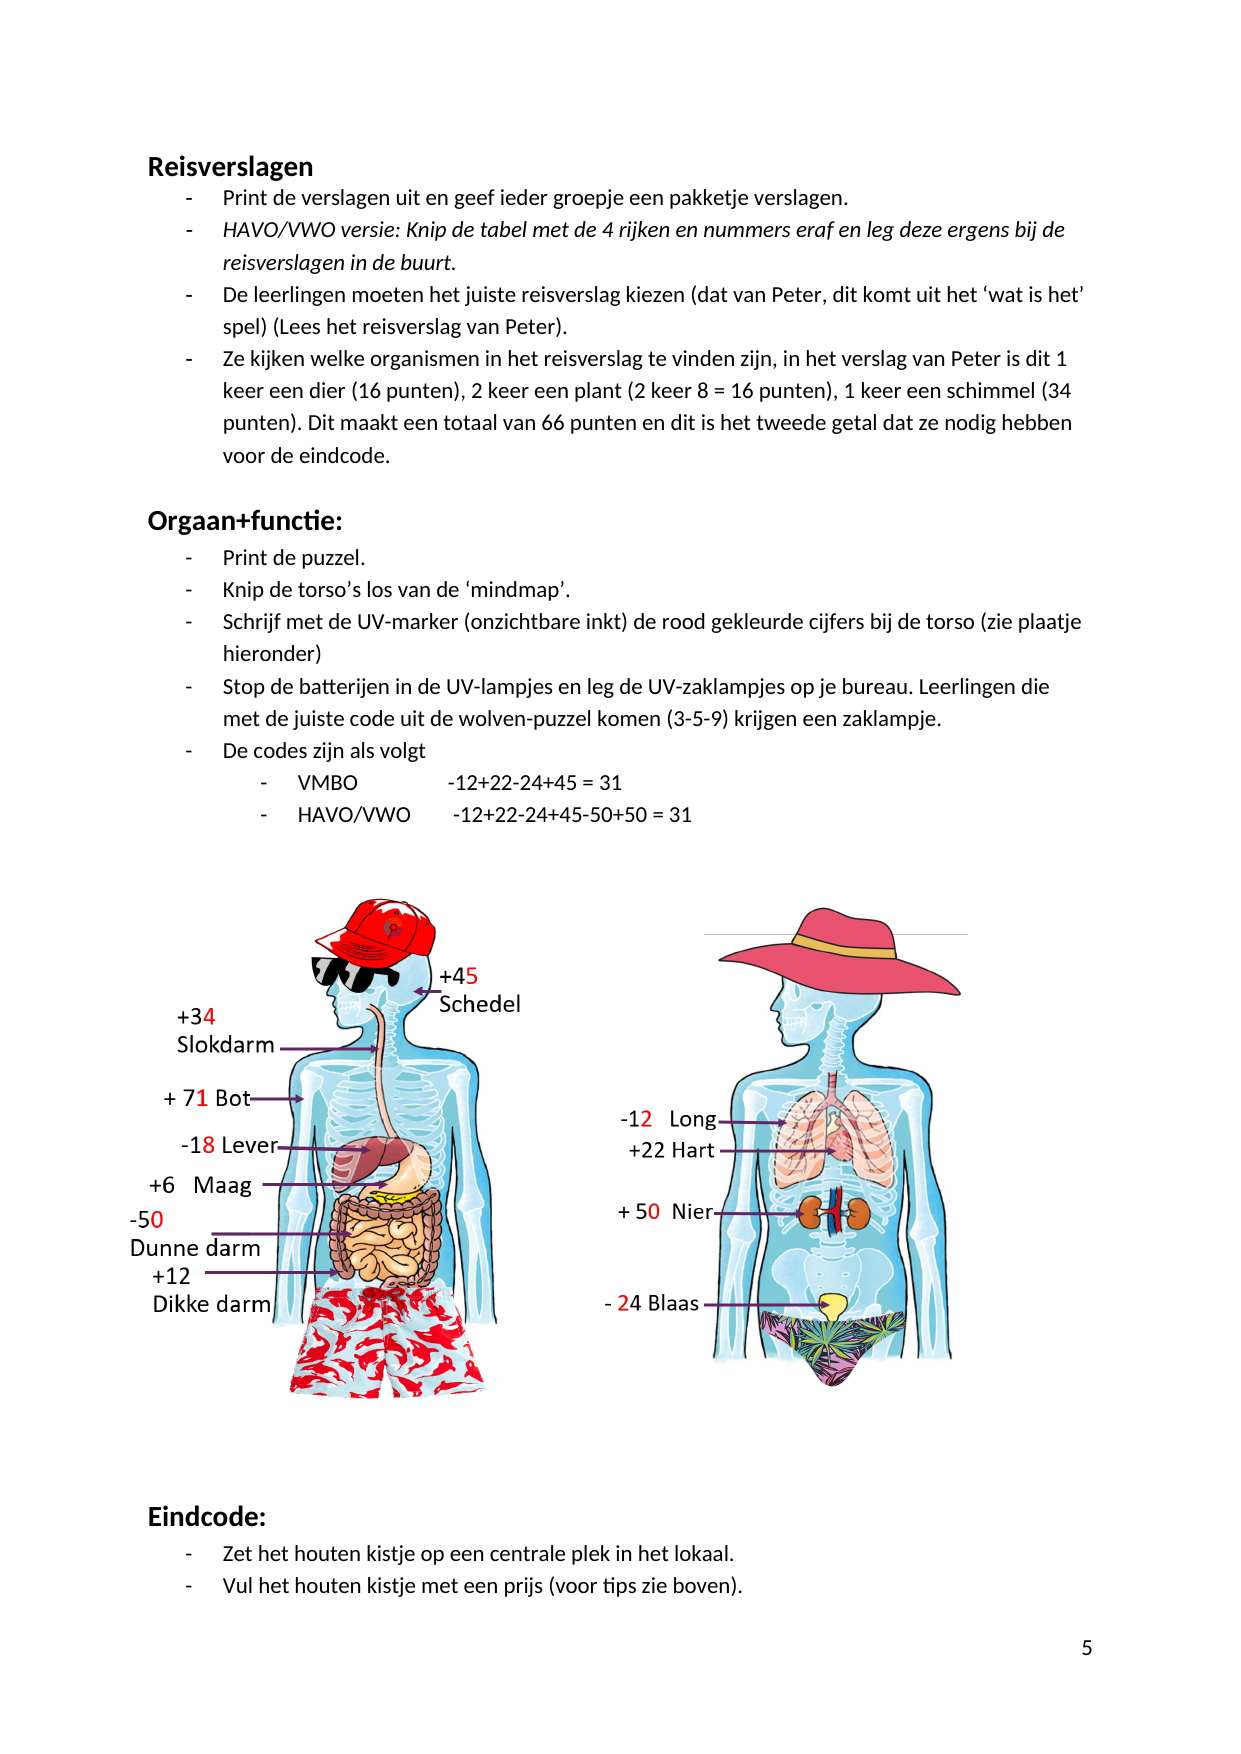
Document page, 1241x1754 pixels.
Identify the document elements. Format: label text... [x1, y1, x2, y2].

list De leerlingen moeten het juiste reisverslag kiezen (dat van Peter, dit komt uit het ‘wat is het’ spel) (Lees het reisverslag van Peter). [185, 280, 1093, 340]
list Print de verslagen uit en geef ieder groepje een pakketje verslagen. [185, 183, 1093, 211]
list VMBO -12+22-24+45 = 31 [260, 768, 1093, 796]
list Schrijf met de UV-marker (onzichtbare inkt) de rood gekleurde cijfers bij de torso (zie plaatje hieronder) [185, 607, 1093, 668]
list Ze kijken welke organismen in het reisverslag te vinden zijn, in het verslag van Peter is dit 1 keer een dier (16 punten), 2 keer een plant (2 keer 8 = 16 punten), 1 keer een schimmel (34 punten). Dit maakt een totaal van 66 punten en dit is het tweede getal dat ze nodig hebben voor de eindcode. [185, 344, 1093, 469]
list Stop de batterijen in de UV-lampjes en leg de UV-zaklampjes op je bureau. Leerlingen die met de juiste code uit de wolven-puzzel komen (3-5-9) krijgen een zaklampje. [185, 672, 1093, 732]
list De codes zijn als volgt [185, 736, 1093, 764]
list Knip de torso’s los van de ‘mindmap’. [185, 575, 1093, 603]
list Zet het houten kistje op een centrale plek in het lokaal. [185, 1539, 1093, 1567]
picture [113, 885, 537, 1399]
list Print de puzzel. [185, 543, 1093, 571]
list HAVO/VWO -12+22-24+45-50+50 = 31 [260, 801, 1093, 828]
list Vul het houten kistje met een prijs (voor tips zie boven). [185, 1571, 1093, 1599]
subtitle Orgaan+functie: [148, 502, 1093, 538]
list HAVO/VWO versie: Knip de tabel met de 4 rijken en nummers eraf en leg deze ergens bij de reisverslagen in de buurt. [185, 215, 1093, 276]
subtitle Eindcode: [148, 1498, 1093, 1533]
picture [589, 892, 971, 1407]
subtitle Reisverslagen [148, 148, 1093, 183]
